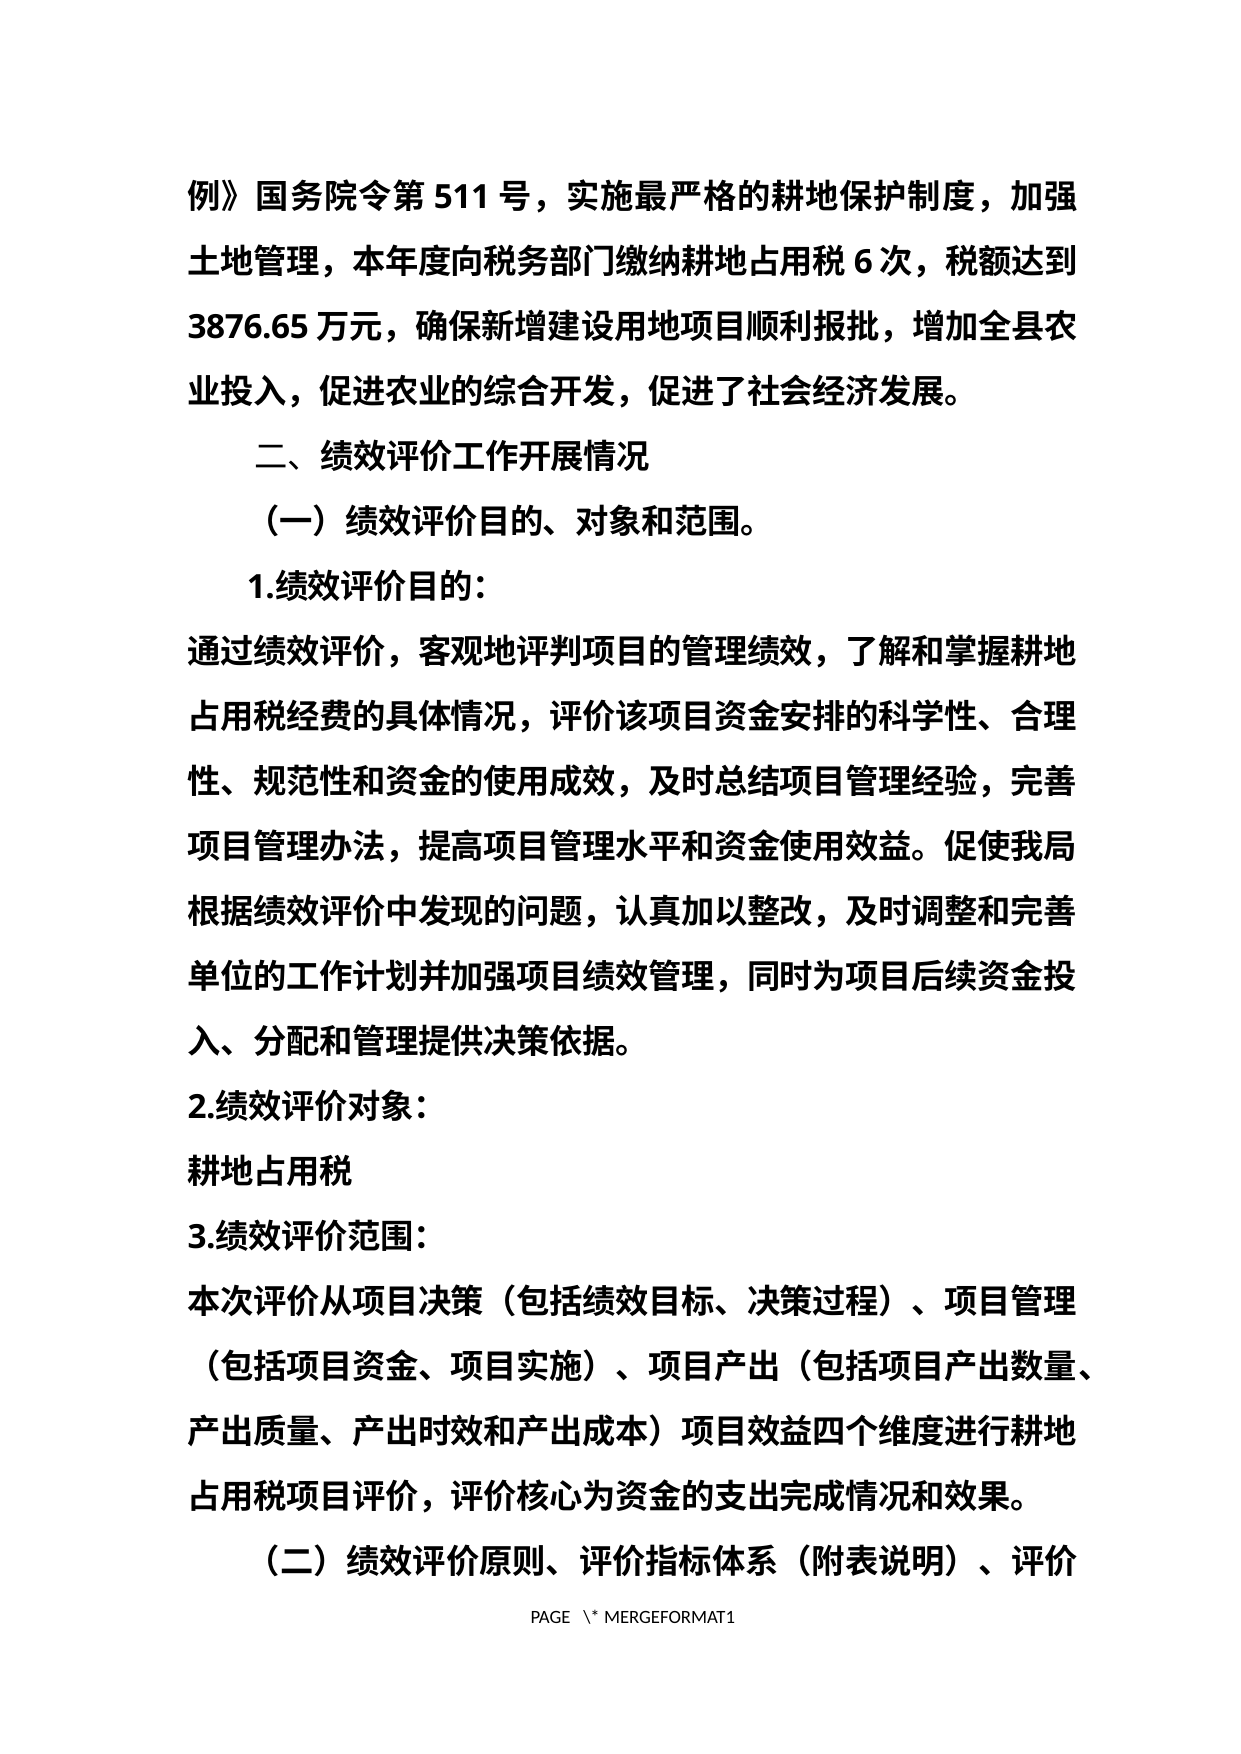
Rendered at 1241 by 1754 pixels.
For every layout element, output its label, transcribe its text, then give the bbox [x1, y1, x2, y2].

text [187, 162, 1078, 422]
text （一）绩效评价目的、对象和范围。 [187, 487, 1078, 552]
text 二、绩效评价工作开展情况 [187, 422, 1078, 487]
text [187, 1527, 1078, 1592]
text 1.绩效评价目的： 通过绩效评价，客观地评判项目的管理绩效，了解和掌握耕地占用税经费的具体情况，评价该项目资金安排的科学性、合理性、规范性和资金的使用成效，及时总结项目管理经验，完善项目管理办法，提高项目管理水平和资金使用效益。促使我局根据绩效评价中发现的问题，认真加以整改，及时调整和完善单位的工作计划并加强项目绩效管理，同时为项目后续资金投入、分配和管理提供决策依据。 2.绩效评价对象： 耕地占用税 3.绩效评价范围： 本次评价从项目决策（包括绩效目标、决策过程）、项目管理（包括项目资金、项目实施）、项目产出（包括项目产出数量、产出质量、产出时效和产出成本）项目效益四个维度进行耕地占用税项目评价，评价核心为资金的支出完成情况和效果。 [187, 552, 1078, 1527]
